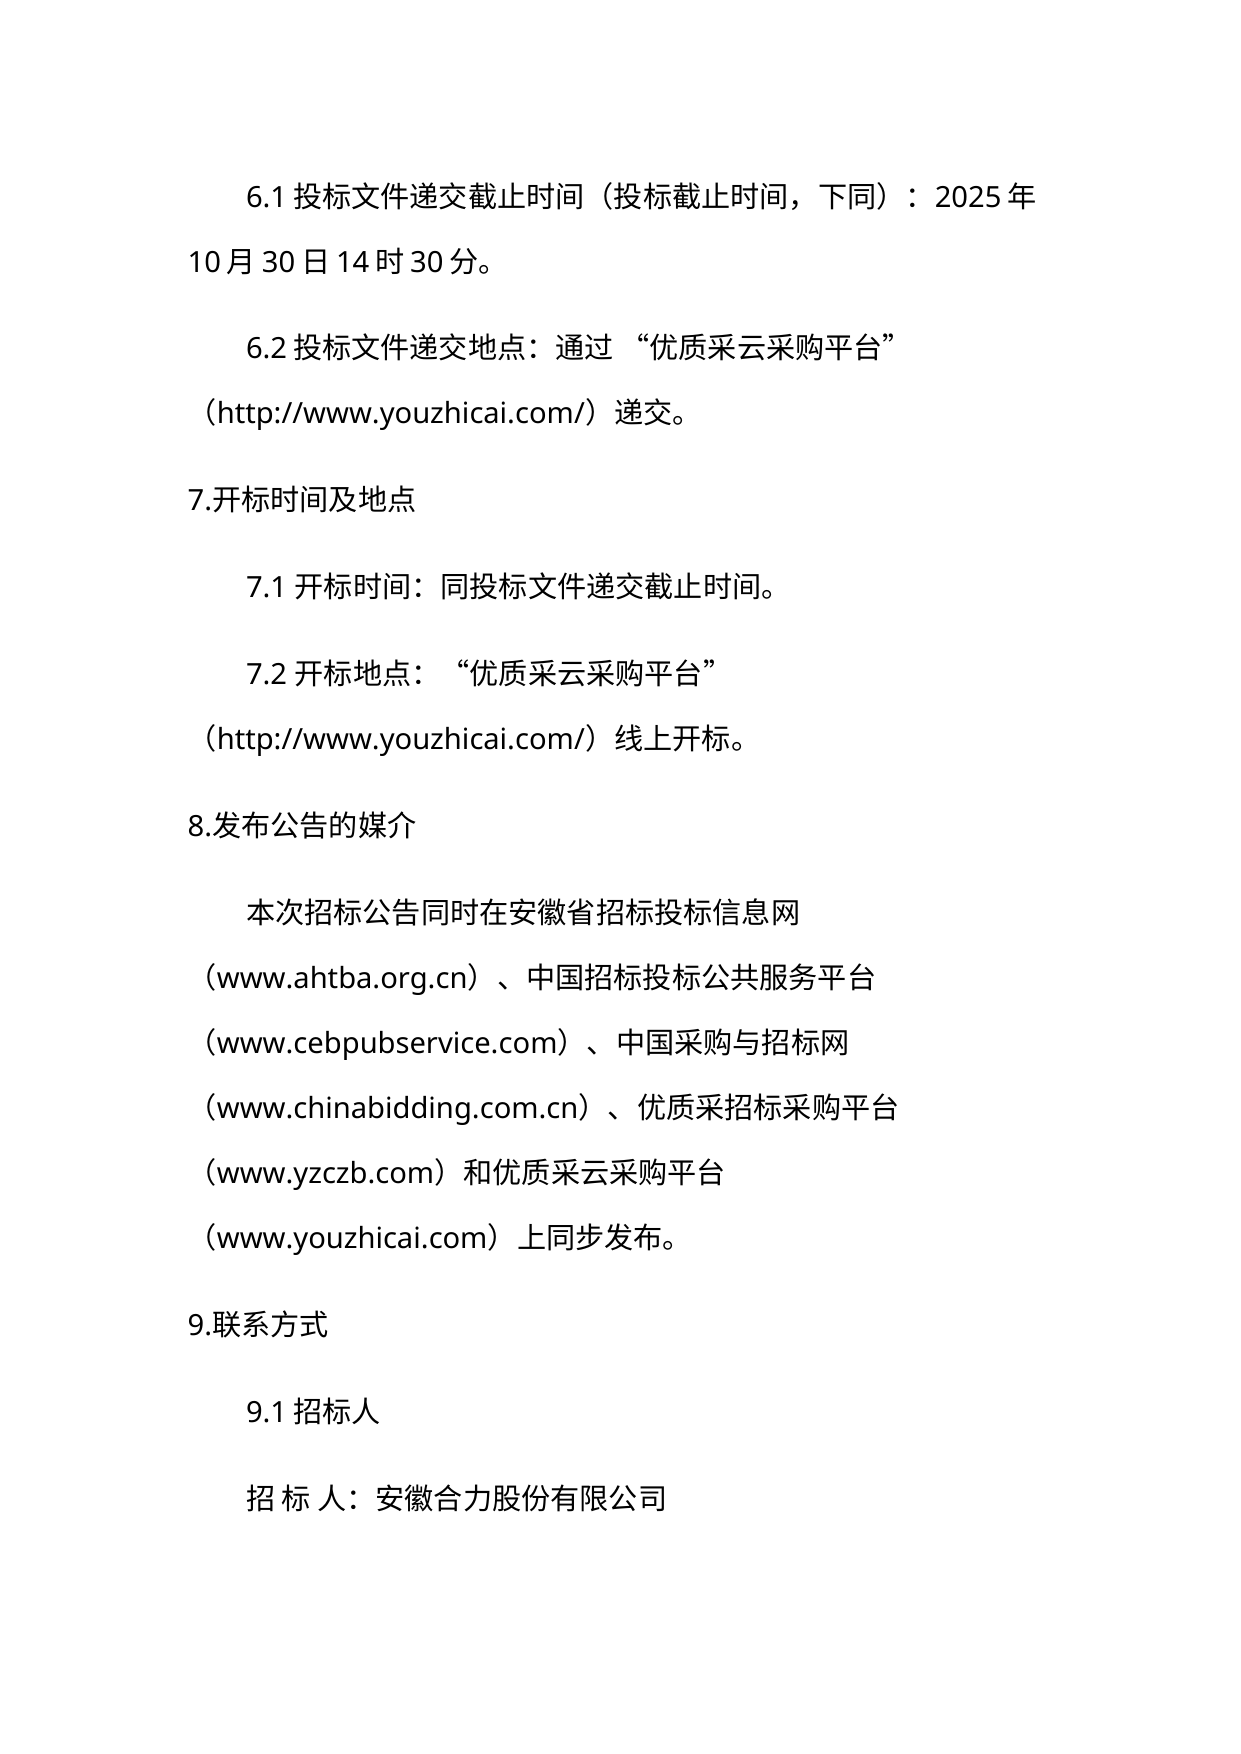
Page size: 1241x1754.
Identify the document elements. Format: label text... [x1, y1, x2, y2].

text 9.1招标人 [187, 1377, 1053, 1442]
text 招 标 人：安徽合力股份有限公司 [187, 1464, 1053, 1529]
text 6.2投标文件递交地点：通过 “优质采云采购平台”（http://www.youzhicai.com/）递交。 [187, 314, 1053, 444]
text 6.1投标文件递交截止时间（投标截止时间，下同）：2025年10月30日14时30分。 [187, 162, 1053, 292]
text 9.联系方式 [187, 1290, 1053, 1355]
text 7.2 开标地点：“优质采云采购平台”（http://www.youzhicai.com/）线上开标。 [187, 639, 1053, 769]
text 7.1 开标时间：同投标文件递交截止时间。 [187, 553, 1053, 618]
text 8.发布公告的媒介 [187, 791, 1053, 856]
text 本次招标公告同时在安徽省招标投标信息网（www.ahtba.org.cn）、中国招标投标公共服务平台（www.cebpubservice.com）、中国采购与招标网（www.chinabidding.com.cn）、优质采招标采购平台（www.yzczb.com）和优质采云采购平台（www.youzhicai.com）上同步发布。 [187, 878, 1053, 1268]
text 7.开标时间及地点 [187, 466, 1053, 531]
